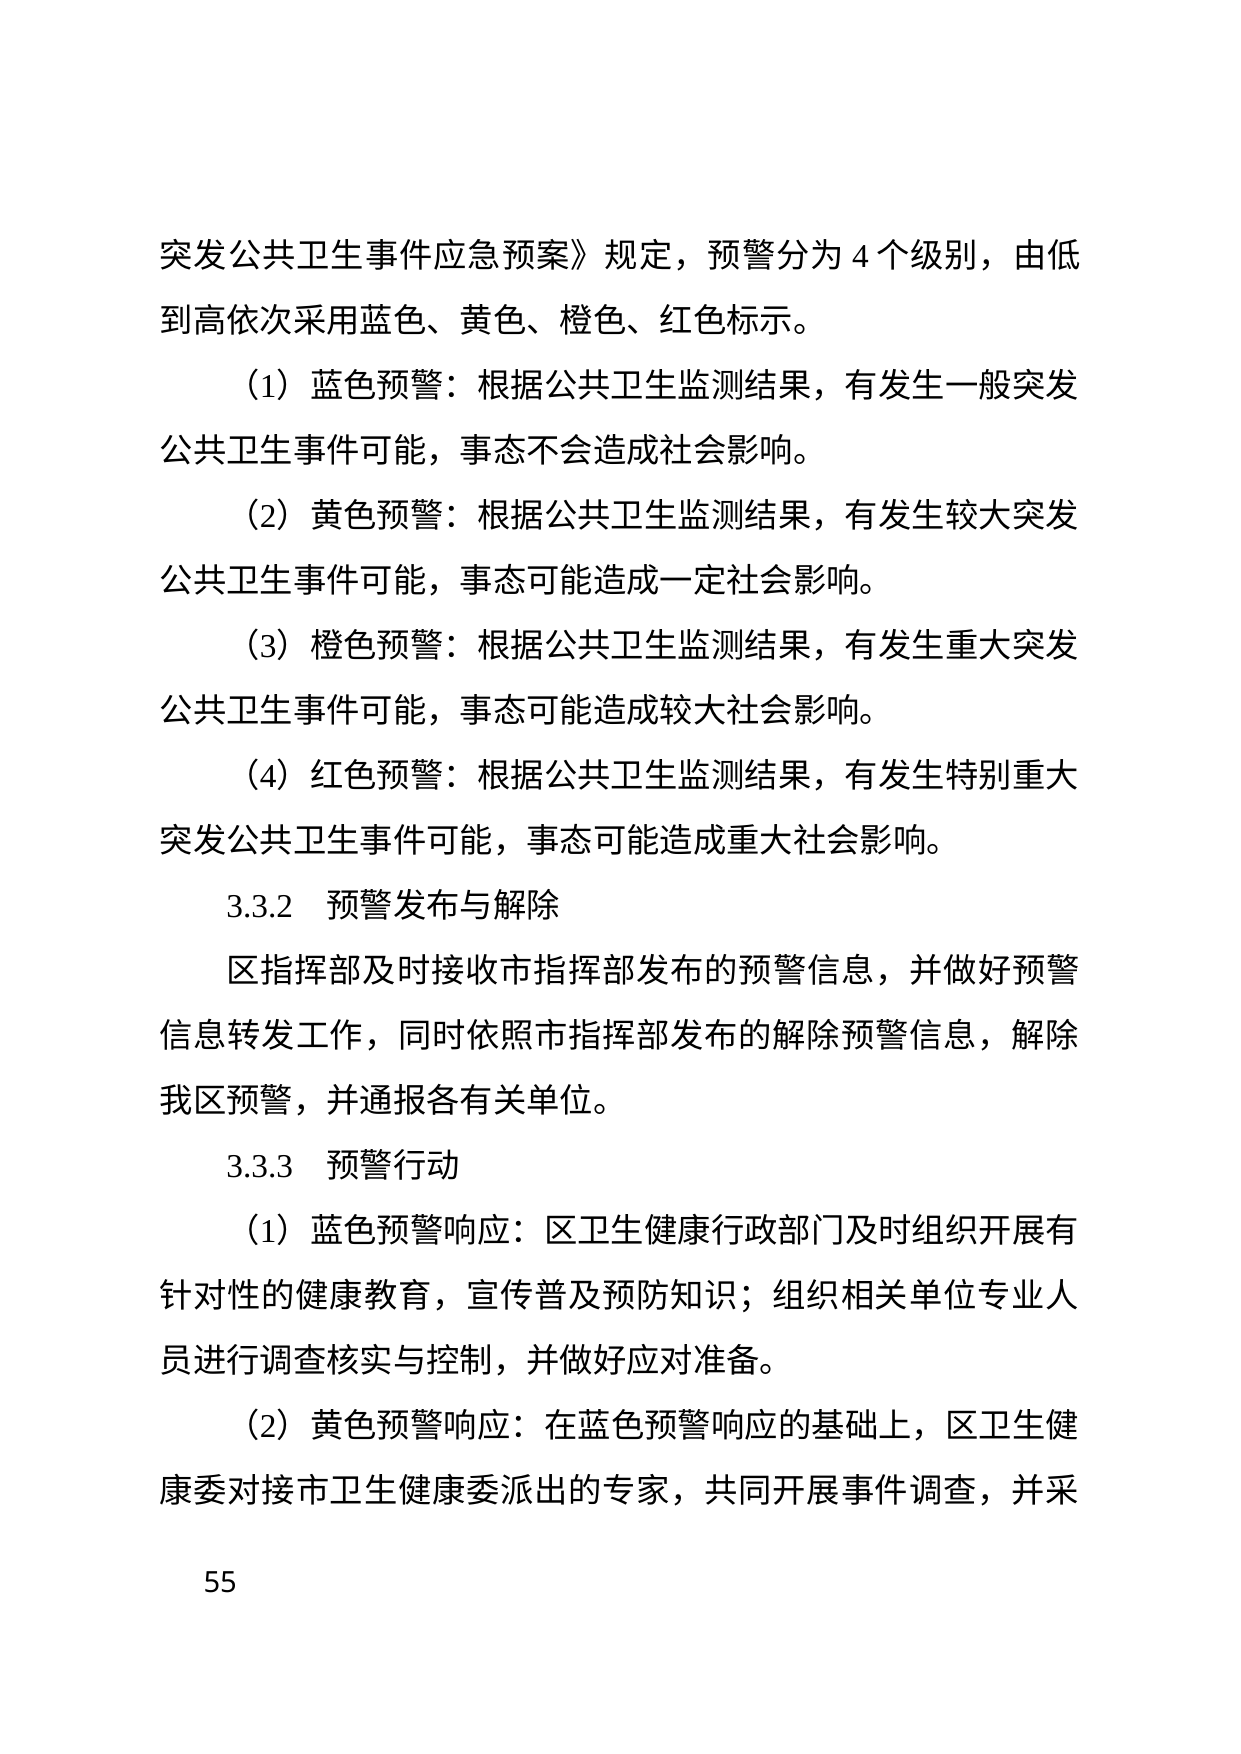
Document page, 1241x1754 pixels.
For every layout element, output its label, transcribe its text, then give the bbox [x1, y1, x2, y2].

text （1）蓝色预警：根据公共卫生监测结果，有发生一般突发公共卫生事件可能，事态不会造成社会影响。 [159, 351, 1081, 481]
text 3.3.3 预警行动 [159, 1131, 1081, 1196]
text （2）黄色预警：根据公共卫生监测结果，有发生较大突发公共卫生事件可能，事态可能造成一定社会影响。 [159, 481, 1081, 611]
text 3.3.2 预警发布与解除 [159, 871, 1081, 936]
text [159, 221, 1081, 351]
text （4）红色预警：根据公共卫生监测结果，有发生特别重大突发公共卫生事件可能，事态可能造成重大社会影响。 [159, 741, 1081, 871]
text （3）橙色预警：根据公共卫生监测结果，有发生重大突发公共卫生事件可能，事态可能造成较大社会影响。 [159, 611, 1081, 741]
text 区指挥部及时接收市指挥部发布的预警信息，并做好预警信息转发工作，同时依照市指挥部发布的解除预警信息，解除我区预警，并通报各有关单位。 [159, 936, 1081, 1131]
text （1）蓝色预警响应：区卫生健康行政部门及时组织开展有针对性的健康教育，宣传普及预防知识；组织相关单位专业人员进行调查核实与控制，并做好应对准备。 [159, 1196, 1081, 1391]
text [159, 1391, 1081, 1521]
